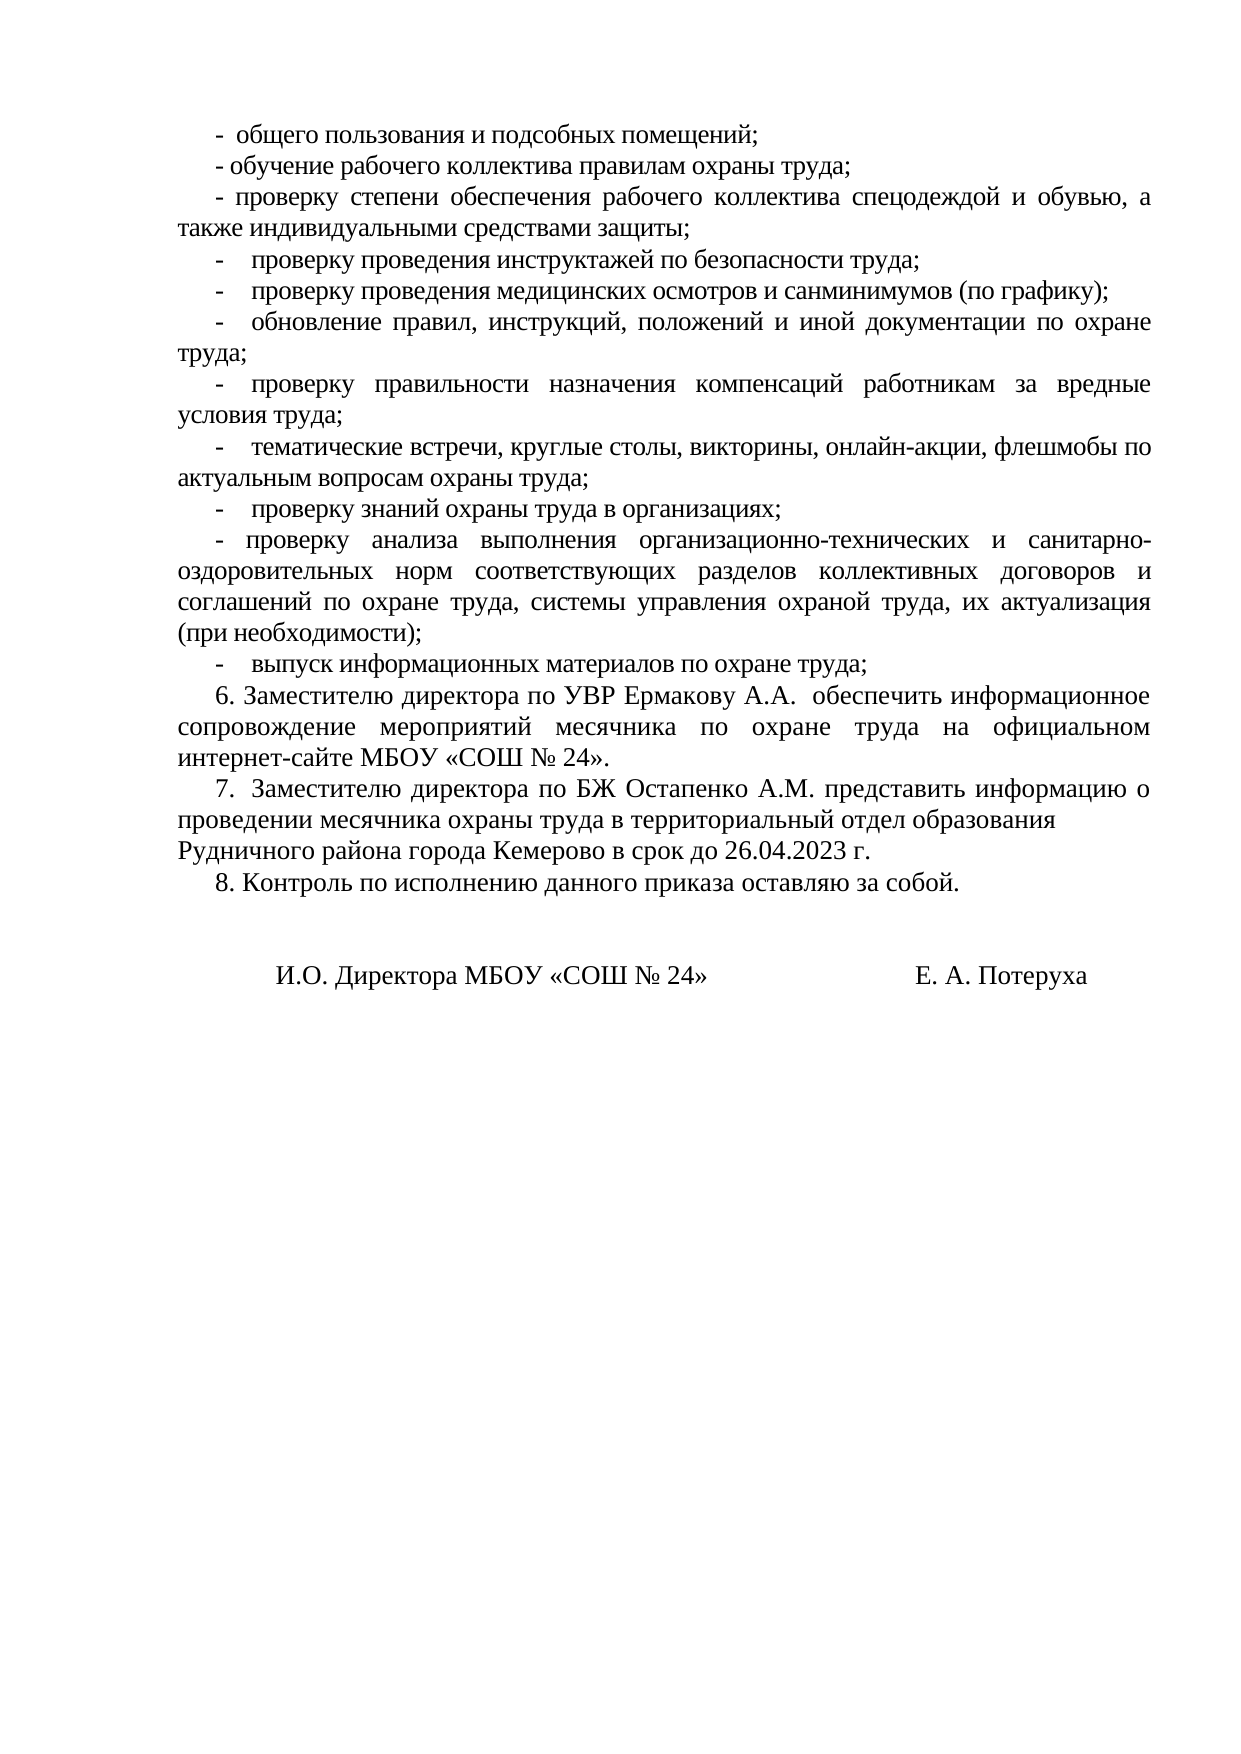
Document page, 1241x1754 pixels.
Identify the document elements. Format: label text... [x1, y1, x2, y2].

text Рудничного района города Кемерово в срок до 26.04.2023 г. [177, 834, 1152, 866]
text - проверку степени обеспечения рабочего коллектива спецодеждой и обувью, а также индивидуальными средствами защиты; [177, 180, 1152, 243]
text - проверку проведения инструктажей по безопасности труда; [177, 243, 1152, 274]
text - проверку знаний охраны труда в организациях; [177, 492, 1152, 523]
text - общего пользования и подсобных помещений; [177, 118, 1152, 149]
text - проверку проведения медицинских осмотров и санминимумов (по графику); [177, 274, 1152, 305]
text 8. Контроль по исполнению данного приказа оставляю за собой. [177, 866, 1152, 897]
text 7. Заместителю директора по БЖ Остапенко А.М. представить информацию о проведении месячника охраны труда в территориальный отдел образования [177, 772, 1152, 834]
text - обновление правил, инструкций, положений и иной документации по охране труда; [177, 305, 1152, 367]
text - проверку правильности назначения компенсаций работникам за вредные условия труда; [177, 367, 1152, 429]
text - обучение рабочего коллектива правилам охраны труда; [177, 149, 1152, 180]
text - выпуск информационных материалов по охране труда; [177, 648, 1152, 679]
text - тематические встречи, круглые столы, викторины, онлайн-акции, флешмобы по актуальным вопросам охраны труда; [177, 429, 1152, 492]
text 6. Заместителю директора по УВР Ермакову А.А. обеспечить информационное сопровождение мероприятий месячника по охране труда на официальном интернет-сайте МБОУ «СОШ № 24». [177, 679, 1152, 772]
text И.О. Директора МБОУ «СОШ № 24» Е. А. Потеруха [177, 959, 1152, 990]
text - проверку анализа выполнения организационно-технических и санитарно-оздоровительных норм соответствующих разделов коллективных договоров и соглашений по охране труда, системы управления охраной труда, их актуализация (при необходимости); [177, 523, 1152, 648]
